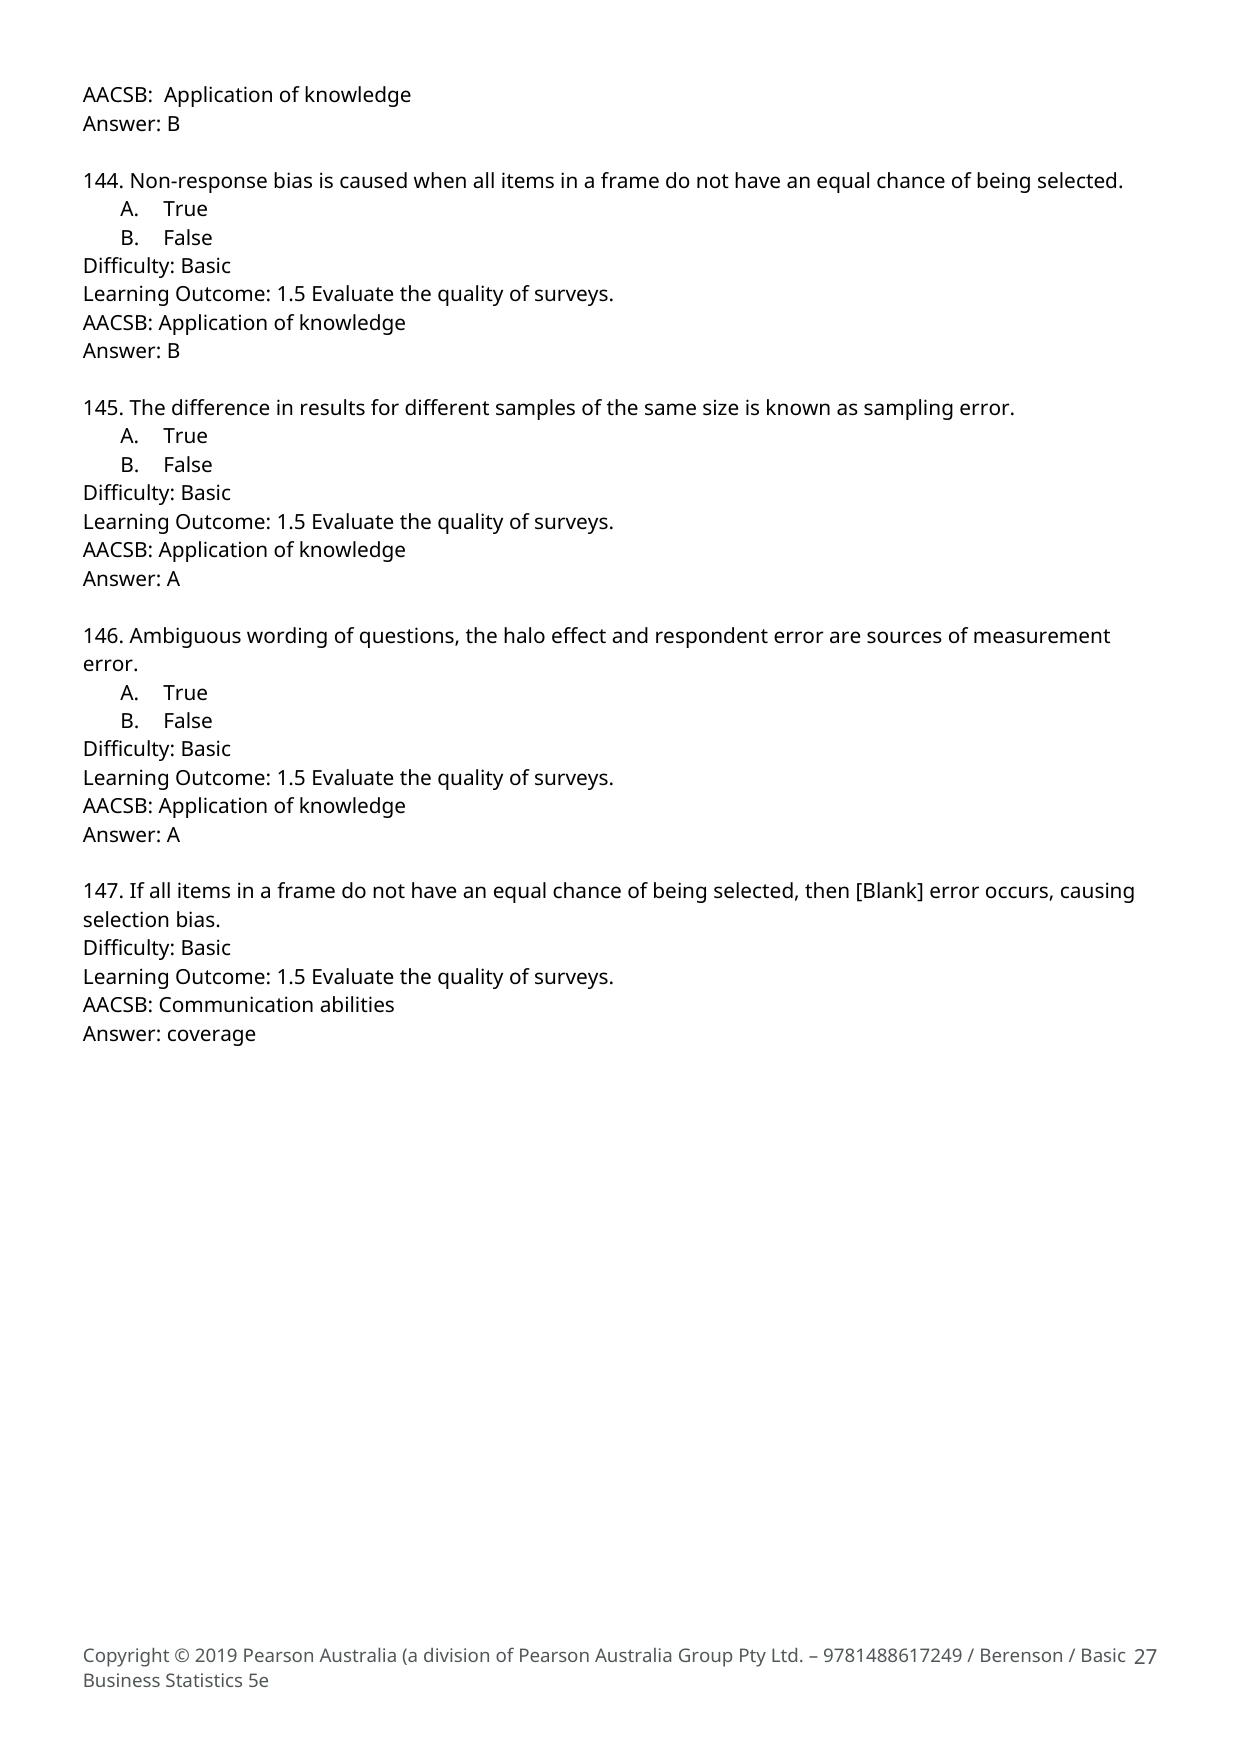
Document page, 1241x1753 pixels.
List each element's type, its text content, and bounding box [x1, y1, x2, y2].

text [83, 279, 1157, 308]
text 146. Ambiguous wording of questions, the halo effect and respondent error are sources of measurement error. [83, 621, 1157, 678]
text Answer: coverage [83, 1019, 1157, 1047]
text Difficulty: Basic [83, 734, 1157, 763]
text AACSB: Communication abilities [83, 990, 1157, 1019]
text Learning Outcome: 1.5 Evaluate the quality of surveys. [83, 507, 1157, 535]
list True [120, 194, 1157, 223]
list False [120, 223, 1157, 251]
text Difficulty: Basic [83, 251, 1157, 279]
text 144. Non-response bias is caused when all items in a frame do not have an equal chance of being selected. [83, 166, 1157, 194]
text Learning Outcome: 1.5 Evaluate the quality of surveys. [83, 763, 1157, 791]
text Difficulty: Basic [83, 933, 1157, 962]
text Difficulty: Basic [83, 478, 1157, 507]
text 145. The difference in results for different samples of the same size is known as sampling error. [83, 393, 1157, 422]
text 147. If all items in a frame do not have an equal chance of being selected, then [Blank] error occurs, causing selection bias. [83, 877, 1157, 933]
list True [120, 422, 1157, 450]
text Answer: A [83, 564, 1157, 592]
text AACSB: Application of knowledge [83, 80, 1157, 109]
list True [120, 678, 1157, 706]
text AACSB: Application of knowledge [83, 791, 1157, 820]
list False [120, 450, 1157, 478]
text AACSB: Application of knowledge [83, 308, 1157, 336]
text Answer: A [83, 820, 1157, 848]
list False [120, 706, 1157, 734]
text Answer: B [83, 109, 1157, 137]
text Answer: B [83, 336, 1157, 365]
text AACSB: Application of knowledge [83, 535, 1157, 564]
text Learning Outcome: 1.5 Evaluate the quality of surveys. [83, 962, 1157, 990]
